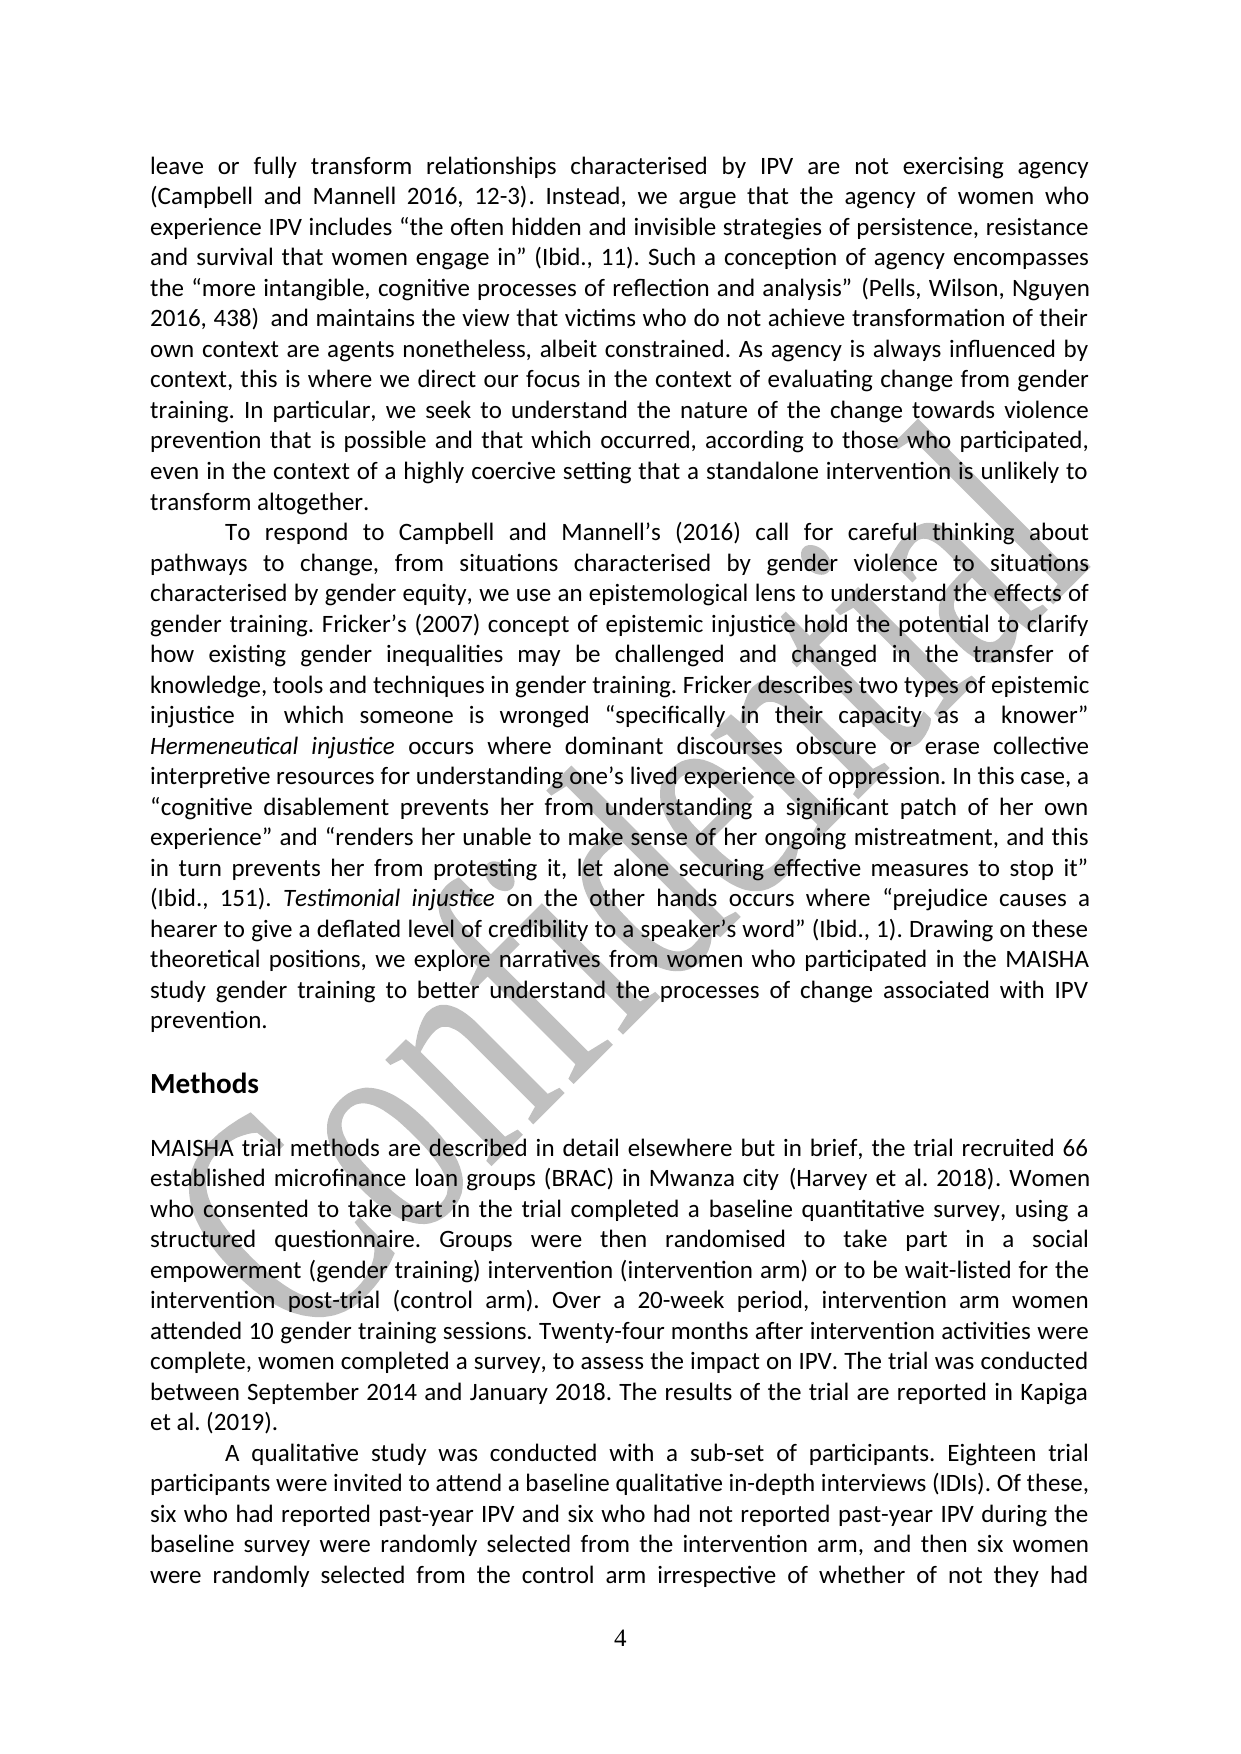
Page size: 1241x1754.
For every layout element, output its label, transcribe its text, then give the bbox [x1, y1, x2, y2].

text To respond to Campbell and Mannell’s (2016) call for careful thinking about pathways to change, from situations characterised by gender violence to situations characterised by gender equity, we use an epistemological lens to understand the effects of gender training. Fricker’s (2007) concept of epistemic injustice hold the potential to clarify how existing gender inequalities may be challenged and changed in the transfer of knowledge, tools and techniques in gender training. Fricker describes two types of epistemic injustice in which someone is wronged “specifically in their capacity as a knower” Hermeneutical injustice occurs where dominant discourses obscure or erase collective interpretive resources for understanding one’s lived experience of oppression. In this case, a “cognitive disablement prevents her from understanding a significant patch of her own experience” and “renders her unable to make sense of her ongoing mistreatment, and this in turn prevents her from protesting it, let alone securing effective measures to stop it” (Ibid., 151). Testimonial injustice on the other hands occurs where “prejudice causes a hearer to give a deflated level of credibility to a speaker’s word” (Ibid., 1). Drawing on these theoretical positions, we explore narratives from women who participated in the MAISHA study gender training to better understand the processes of change associated with IPV prevention. [150, 516, 1090, 1035]
subtitle Methods [150, 1066, 1090, 1101]
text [150, 1437, 1090, 1589]
text MAISHA trial methods are described in detail elsewhere but in brief, the trial recruited 66 established microfinance loan groups (BRAC) in Mwanza city (Harvey et al. 2018). Women who consented to take part in the trial completed a baseline quantitative survey, using a structured questionnaire. Groups were then randomised to take part in a social empowerment (gender training) intervention (intervention arm) or to be wait-listed for the intervention post-trial (control arm). Over a 20-week period, intervention arm women attended 10 gender training sessions. Twenty-four months after intervention activities were complete, women completed a survey, to assess the impact on IPV. The trial was conducted between September 2014 and January 2018. The results of the trial are reported in Kapiga et al. (2019). [150, 1132, 1090, 1437]
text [150, 150, 1090, 516]
